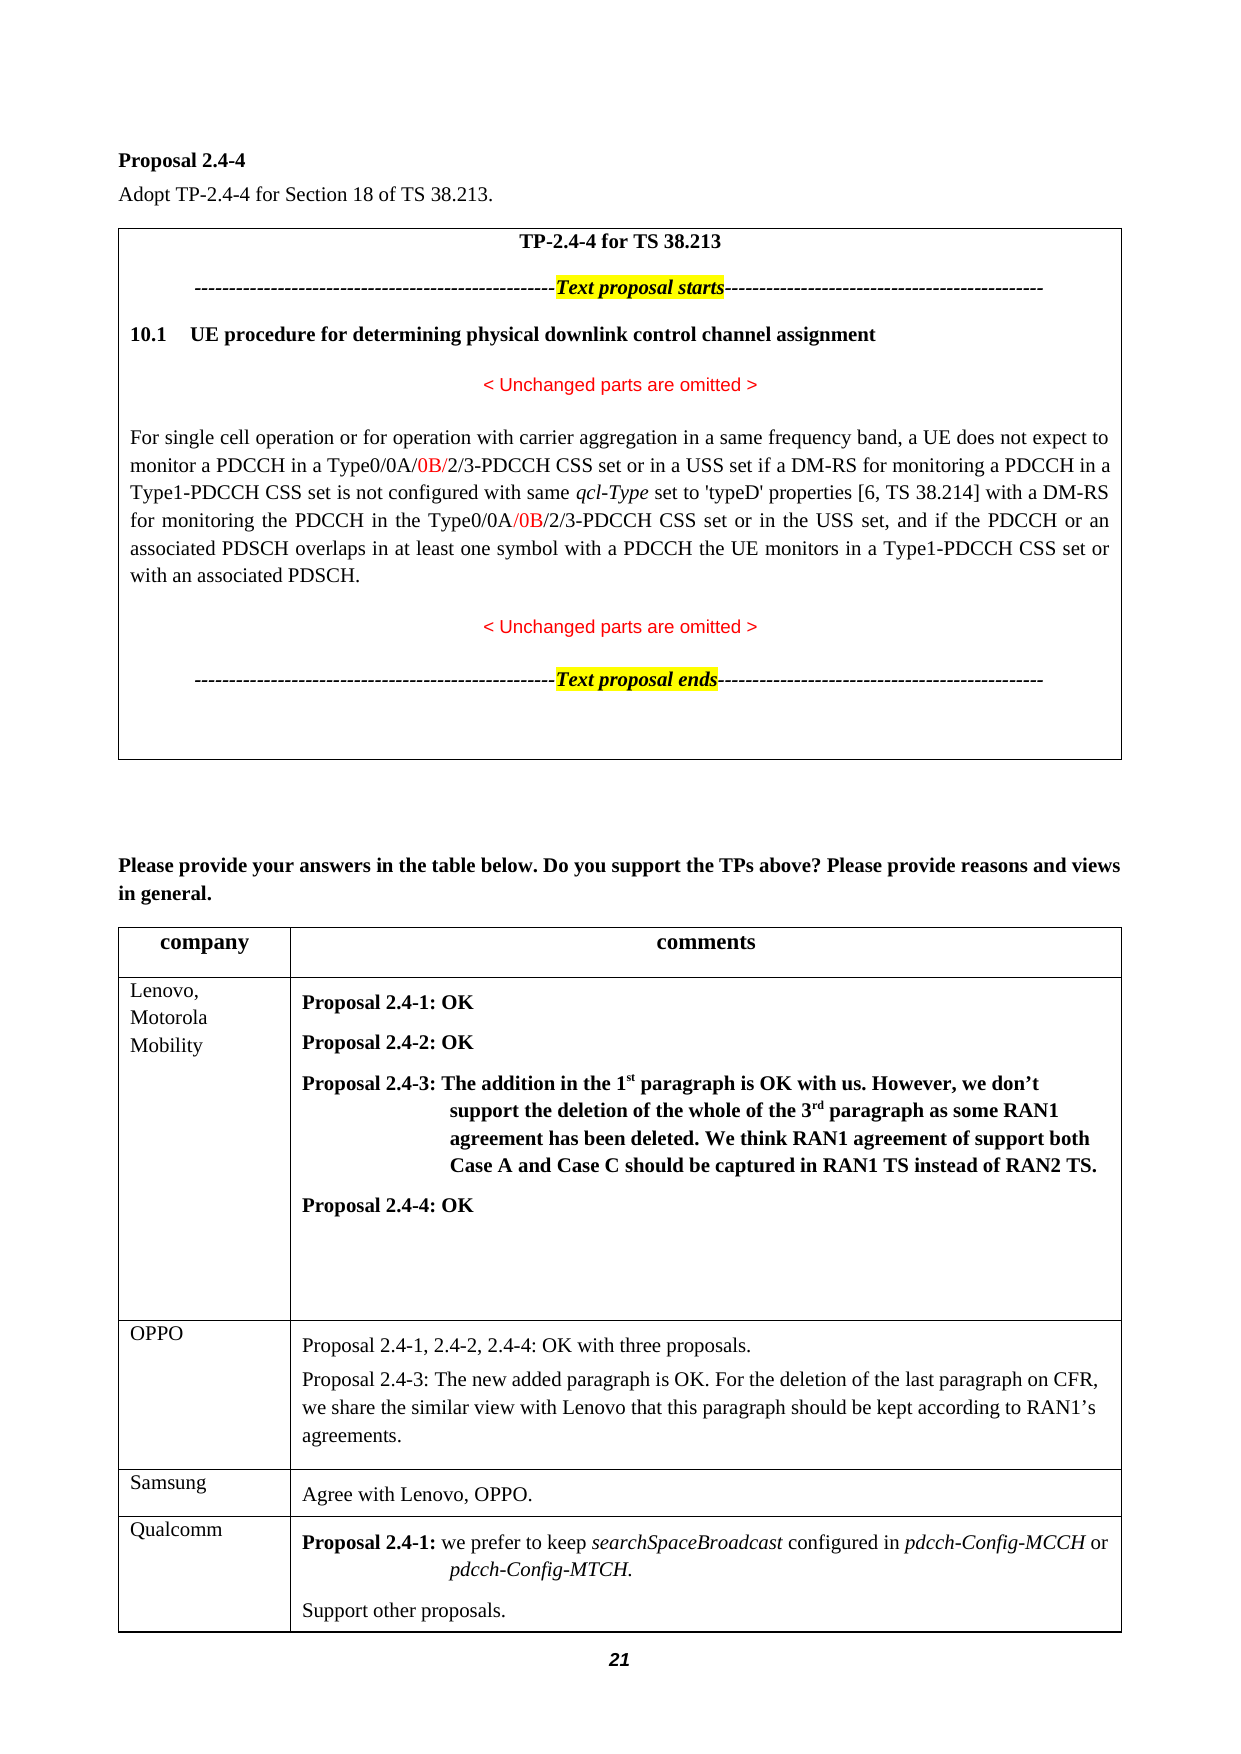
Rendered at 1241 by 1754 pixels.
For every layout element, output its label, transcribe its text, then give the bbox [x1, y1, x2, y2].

table_header TP-2.4-4 for TS 38.213 ----------------------------------------------------Text proposal starts---------------------------------------------- 10.1 UE procedure for determining physical downlink control channel assignment < Unchanged parts are omitted > For single cell operation or for operation with carrier aggregation in a same frequency band, a UE does not expect to monitor a PDCCH in a Type0/0A/0B/2/3-PDCCH CSS set or in a USS set if a DM-RS for monitoring a PDCCH in a Type1-PDCCH CSS set is not configured with same qcl-Type set to 'typeD' properties [6, TS 38.214] with a DM-RS for monitoring the PDCCH in the Type0/0A/0B/2/3-PDCCH CSS set or in the USS set, and if the PDCCH or an associated PDSCH overlaps in at least one symbol with a PDCCH the UE monitors in a Type1-PDCCH CSS set or with an associated PDSCH. < Unchanged parts are omitted > ----------------------------------------------------Text proposal ends----------------------------------------------- [119, 229, 1121, 759]
table_cell Samsung [119, 1470, 290, 1516]
table_header comments [291, 928, 1121, 977]
table_header company [119, 928, 290, 977]
table_cell Proposal 2.4-1: we prefer to keep searchSpaceBroadcast configured in pdcch-Config-MCCH or pdcch-Config-MTCH. Support other proposals. [291, 1517, 1121, 1631]
text Please provide your answers in the table below. Do you support the TPs above? Please provide reasons and views in general. [118, 853, 1122, 905]
table_cell Qualcomm [119, 1517, 290, 1631]
table_cell Proposal 2.4-1, 2.4-2, 2.4-4: OK with three proposals. Proposal 2.4-3: The new added paragraph is OK. For the deletion of the last paragraph on CFR, we share the similar view with Lenovo that this paragraph should be kept according to RAN1’s agreements. [291, 1321, 1121, 1469]
text Adopt TP-2.4-4 for Section 18 of TS 38.213. [118, 182, 1122, 206]
subtitle Proposal 2.4-4 [118, 148, 1122, 172]
table_cell Proposal 2.4-1: OK Proposal 2.4-2: OK Proposal 2.4-3: The addition in the 1st paragraph is OK with us. However, we don’t support the deletion of the whole of the 3rd paragraph as some RAN1 agreement has been deleted. We think RAN1 agreement of support both Case A and Case C should be captured in RAN1 TS instead of RAN2 TS. Proposal 2.4-4: OK [291, 978, 1121, 1320]
table_cell Lenovo, Motorola Mobility [119, 978, 290, 1320]
table_cell Agree with Lenovo, OPPO. [291, 1470, 1121, 1516]
table_cell OPPO [119, 1321, 290, 1469]
